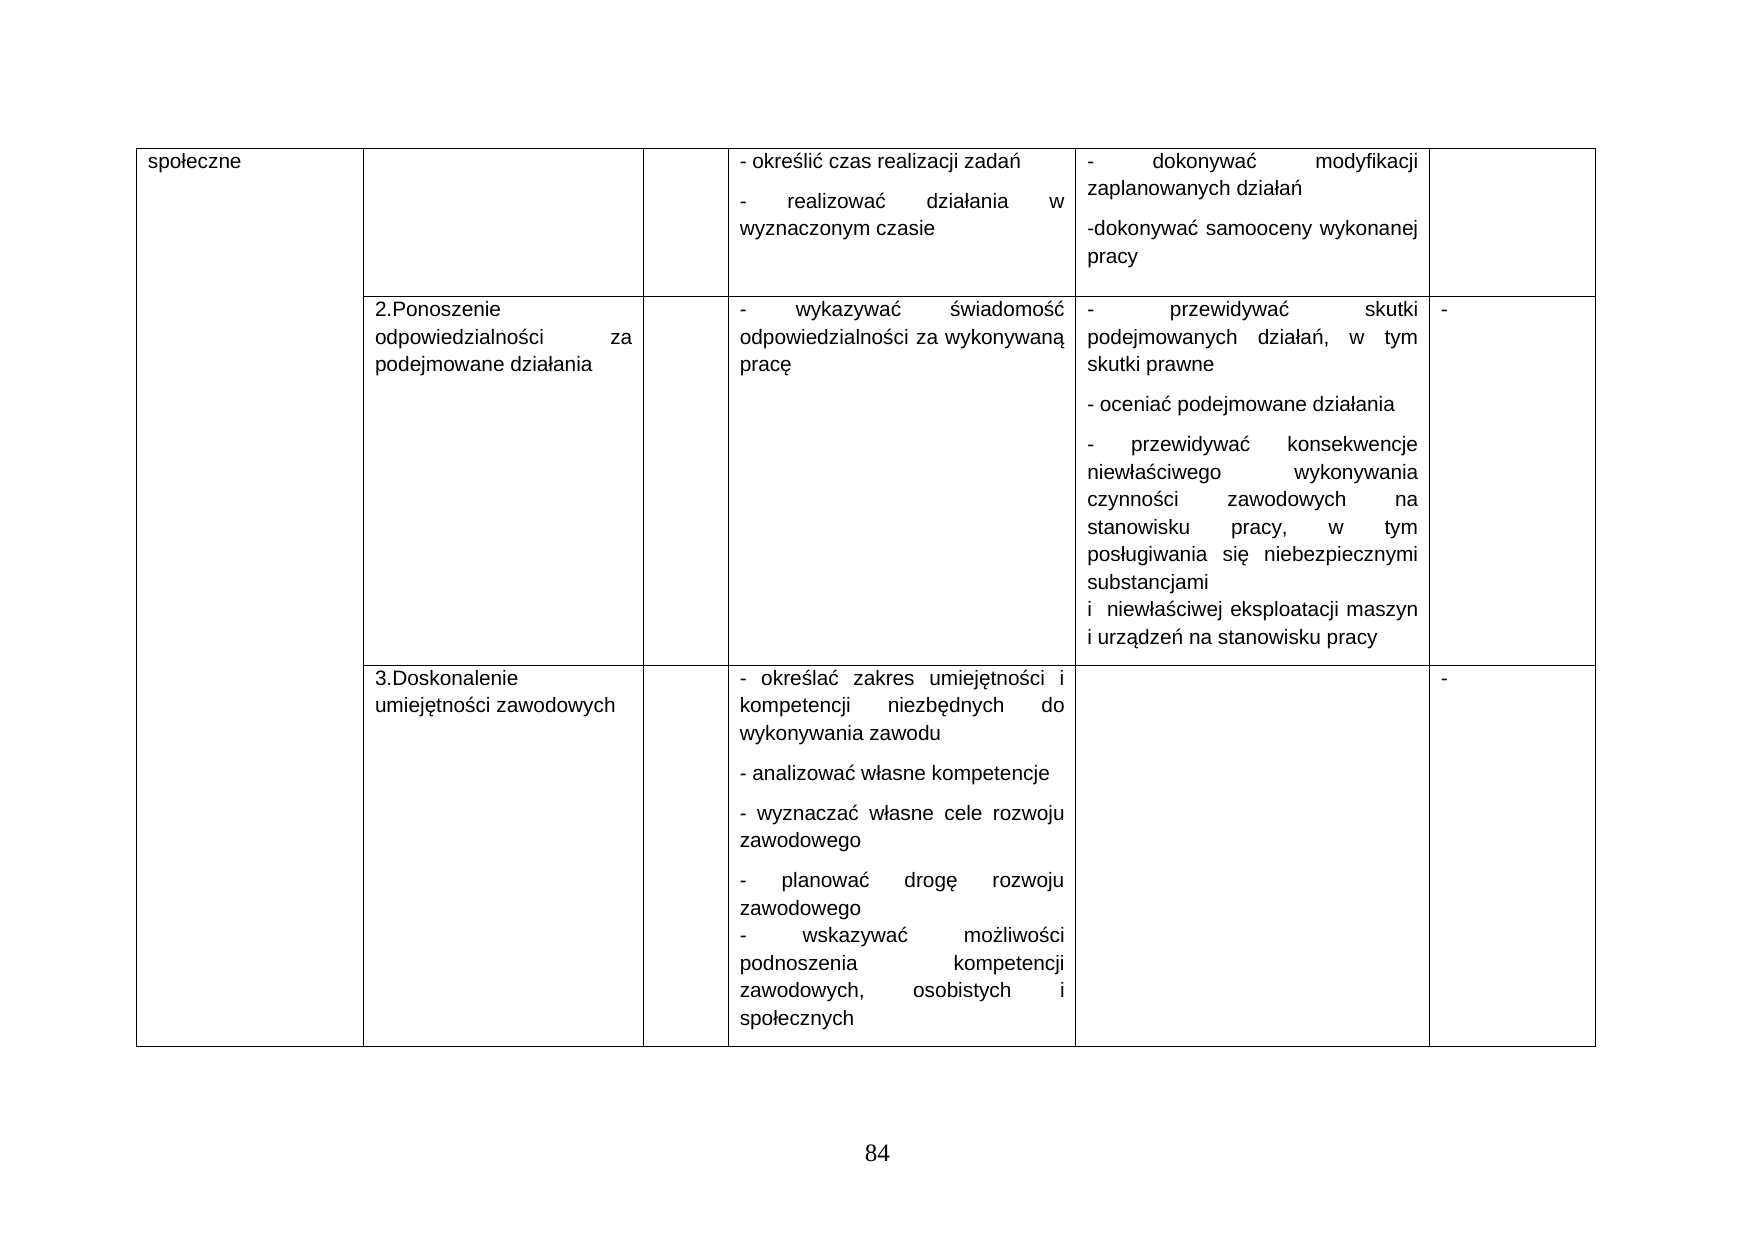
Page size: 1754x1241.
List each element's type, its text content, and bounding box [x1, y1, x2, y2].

table_cell - przewidywać skutki podejmowanych działań, w tym skutki prawne - oceniać podejmowane działania - przewidywać konsekwencje niewłaściwego wykonywania czynności zawodowych na stanowisku pracy, w tym posługiwania się niebezpiecznymi substancjami i niewłaściwej eksploatacji maszyn i urządzeń na stanowisku pracy [1076, 297, 1429, 665]
table_cell [644, 297, 728, 665]
table_cell - [1430, 149, 1595, 296]
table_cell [137, 149, 363, 1046]
table_cell 2.Ponoszenie odpowiedzialności za podejmowane działania [364, 297, 643, 665]
table_cell [1076, 666, 1429, 1046]
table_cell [364, 666, 643, 1046]
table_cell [364, 149, 643, 296]
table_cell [729, 149, 1075, 296]
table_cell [1076, 149, 1429, 296]
table_cell - [1430, 297, 1595, 665]
table_cell - [1430, 666, 1595, 1046]
table_cell - wykazywać świadomość odpowiedzialności za wykonywaną pracę [729, 297, 1075, 665]
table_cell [729, 666, 1075, 1046]
table_cell [644, 666, 728, 1046]
table_cell [644, 149, 728, 296]
